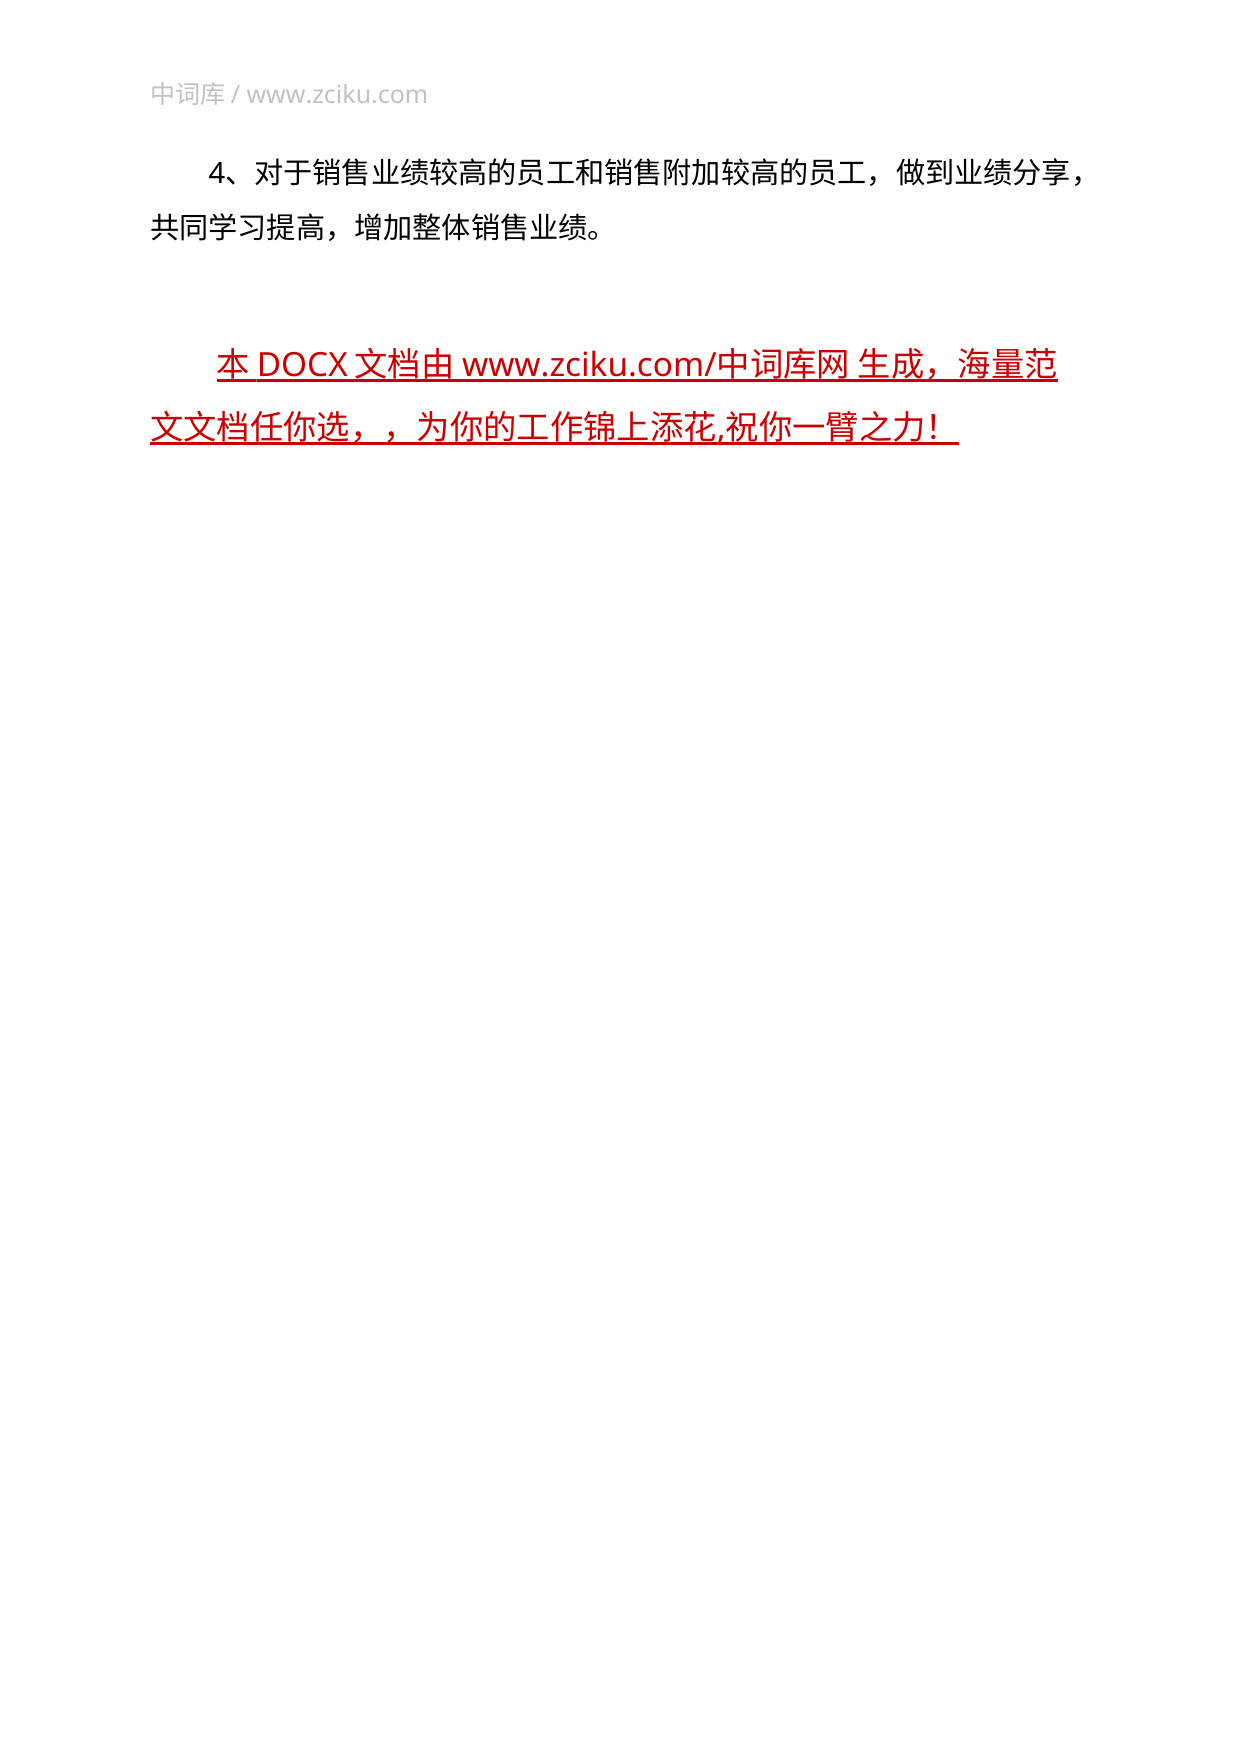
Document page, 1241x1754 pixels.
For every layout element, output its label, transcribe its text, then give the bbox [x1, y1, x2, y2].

text 4、对于销售业绩较高的员工和销售附加较高的员工，做到业绩分享，共同学习提高，增加整体销售业绩。 [150, 150, 1090, 247]
text 本DOCX文档由 www.zciku.com/中词库网 生成，海量范文文档任你选，，为你的工作锦上添花,祝你一臂之力！ [150, 338, 1090, 449]
